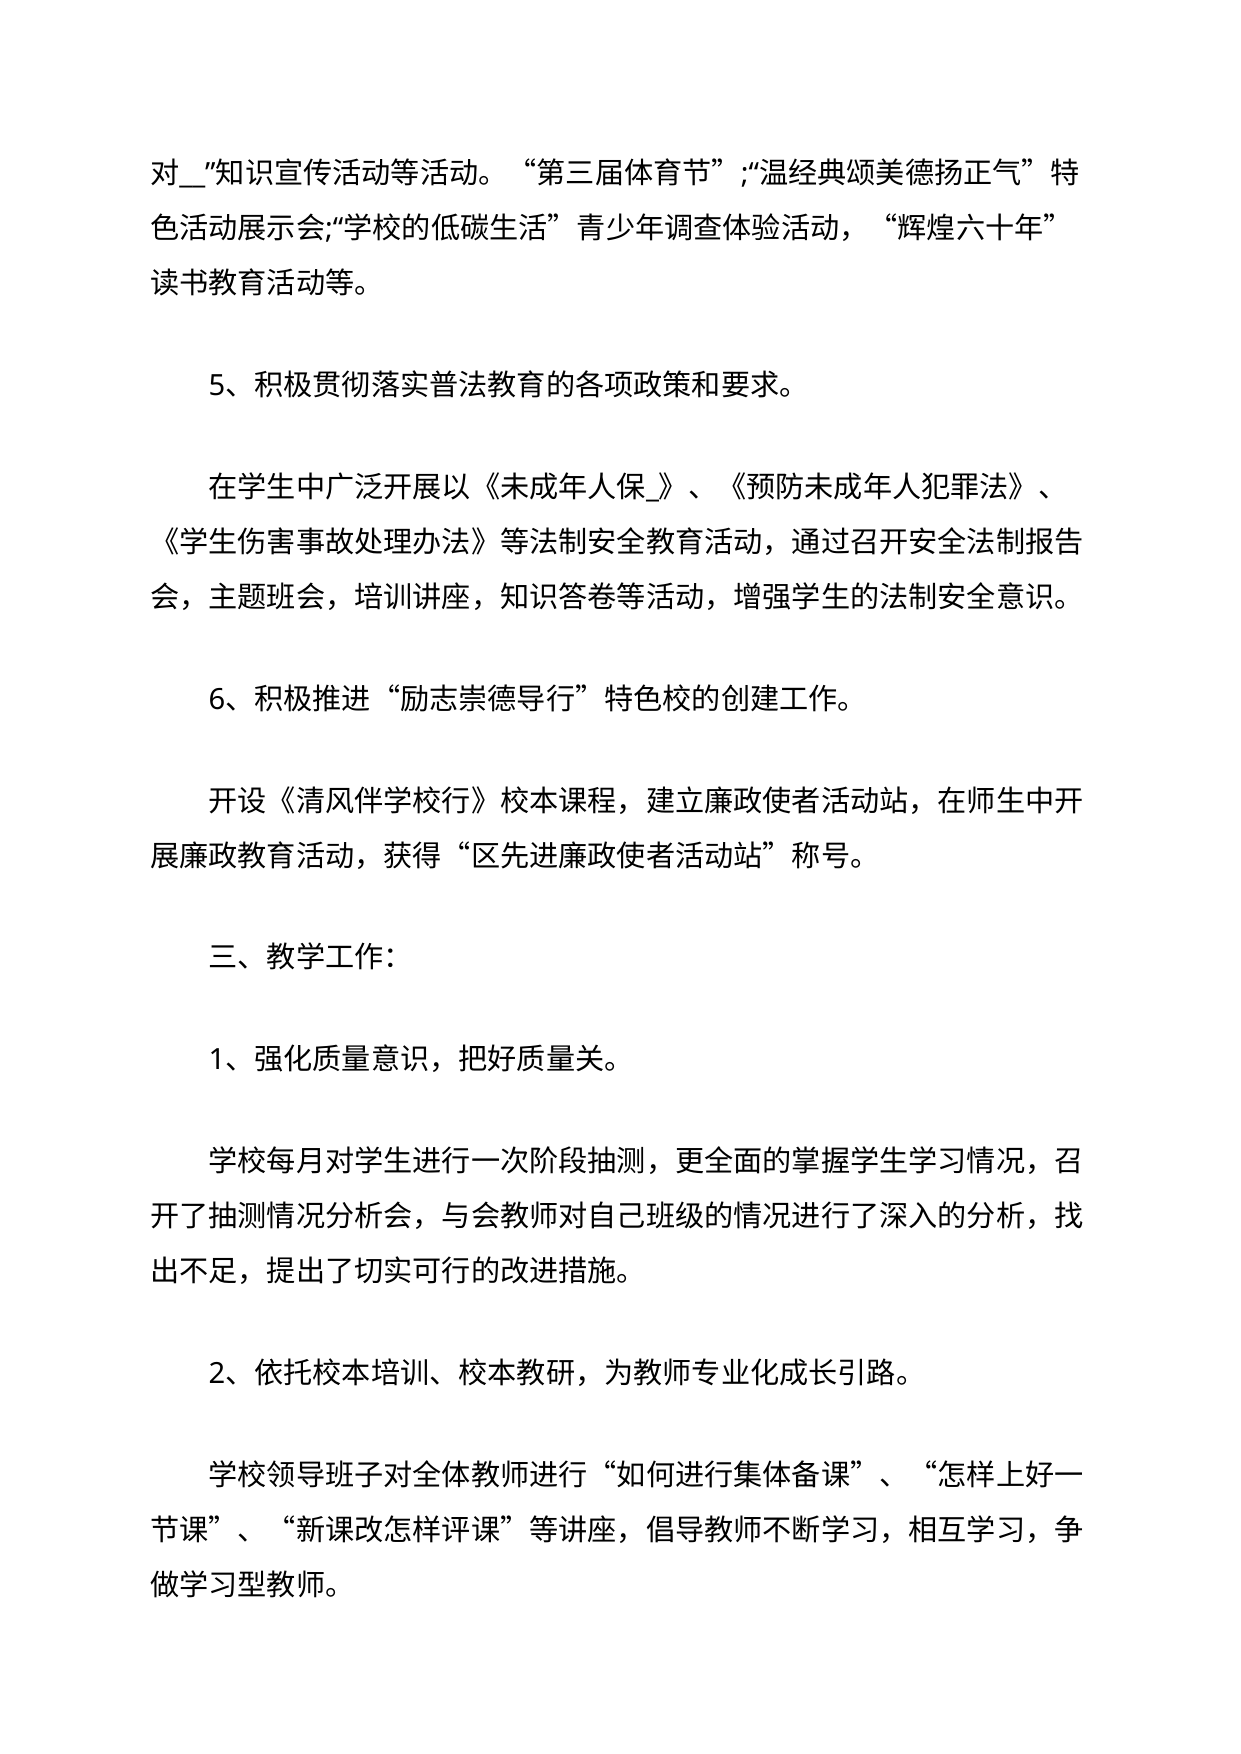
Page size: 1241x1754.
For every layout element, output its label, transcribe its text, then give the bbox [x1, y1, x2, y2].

text 在学生中广泛开展以《未成年人保_》、《预防未成年人犯罪法》、《学生伤害事故处理办法》等法制安全教育活动，通过召开安全法制报告会，主题班会，培训讲座，知识答卷等活动，增强学生的法制安全意识。 [150, 464, 1090, 616]
text 开设《清风伴学校行》校本课程，建立廉政使者活动站，在师生中开展廉政教育活动，获得“区先进廉政使者活动站”称号。 [150, 777, 1090, 874]
text 2、依托校本培训、校本教研，为教师专业化成长引路。 [150, 1349, 1090, 1392]
text 1、强化质量意识，把好质量关。 [150, 1036, 1090, 1078]
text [150, 150, 1090, 302]
text 学校领导班子对全体教师进行“如何进行集体备课”、“怎样上好一节课”、“新课改怎样评课”等讲座，倡导教师不断学习，相互学习，争做学习型教师。 [150, 1451, 1090, 1603]
text 5、积极贯彻落实普法教育的各项政策和要求。 [150, 362, 1090, 404]
text 学校每月对学生进行一次阶段抽测，更全面的掌握学生学习情况，召开了抽测情况分析会，与会教师对自己班级的情况进行了深入的分析，找出不足，提出了切实可行的改进措施。 [150, 1138, 1090, 1290]
text 三、教学工作： [150, 934, 1090, 976]
text 6、积极推进“励志崇德导行”特色校的创建工作。 [150, 675, 1090, 718]
